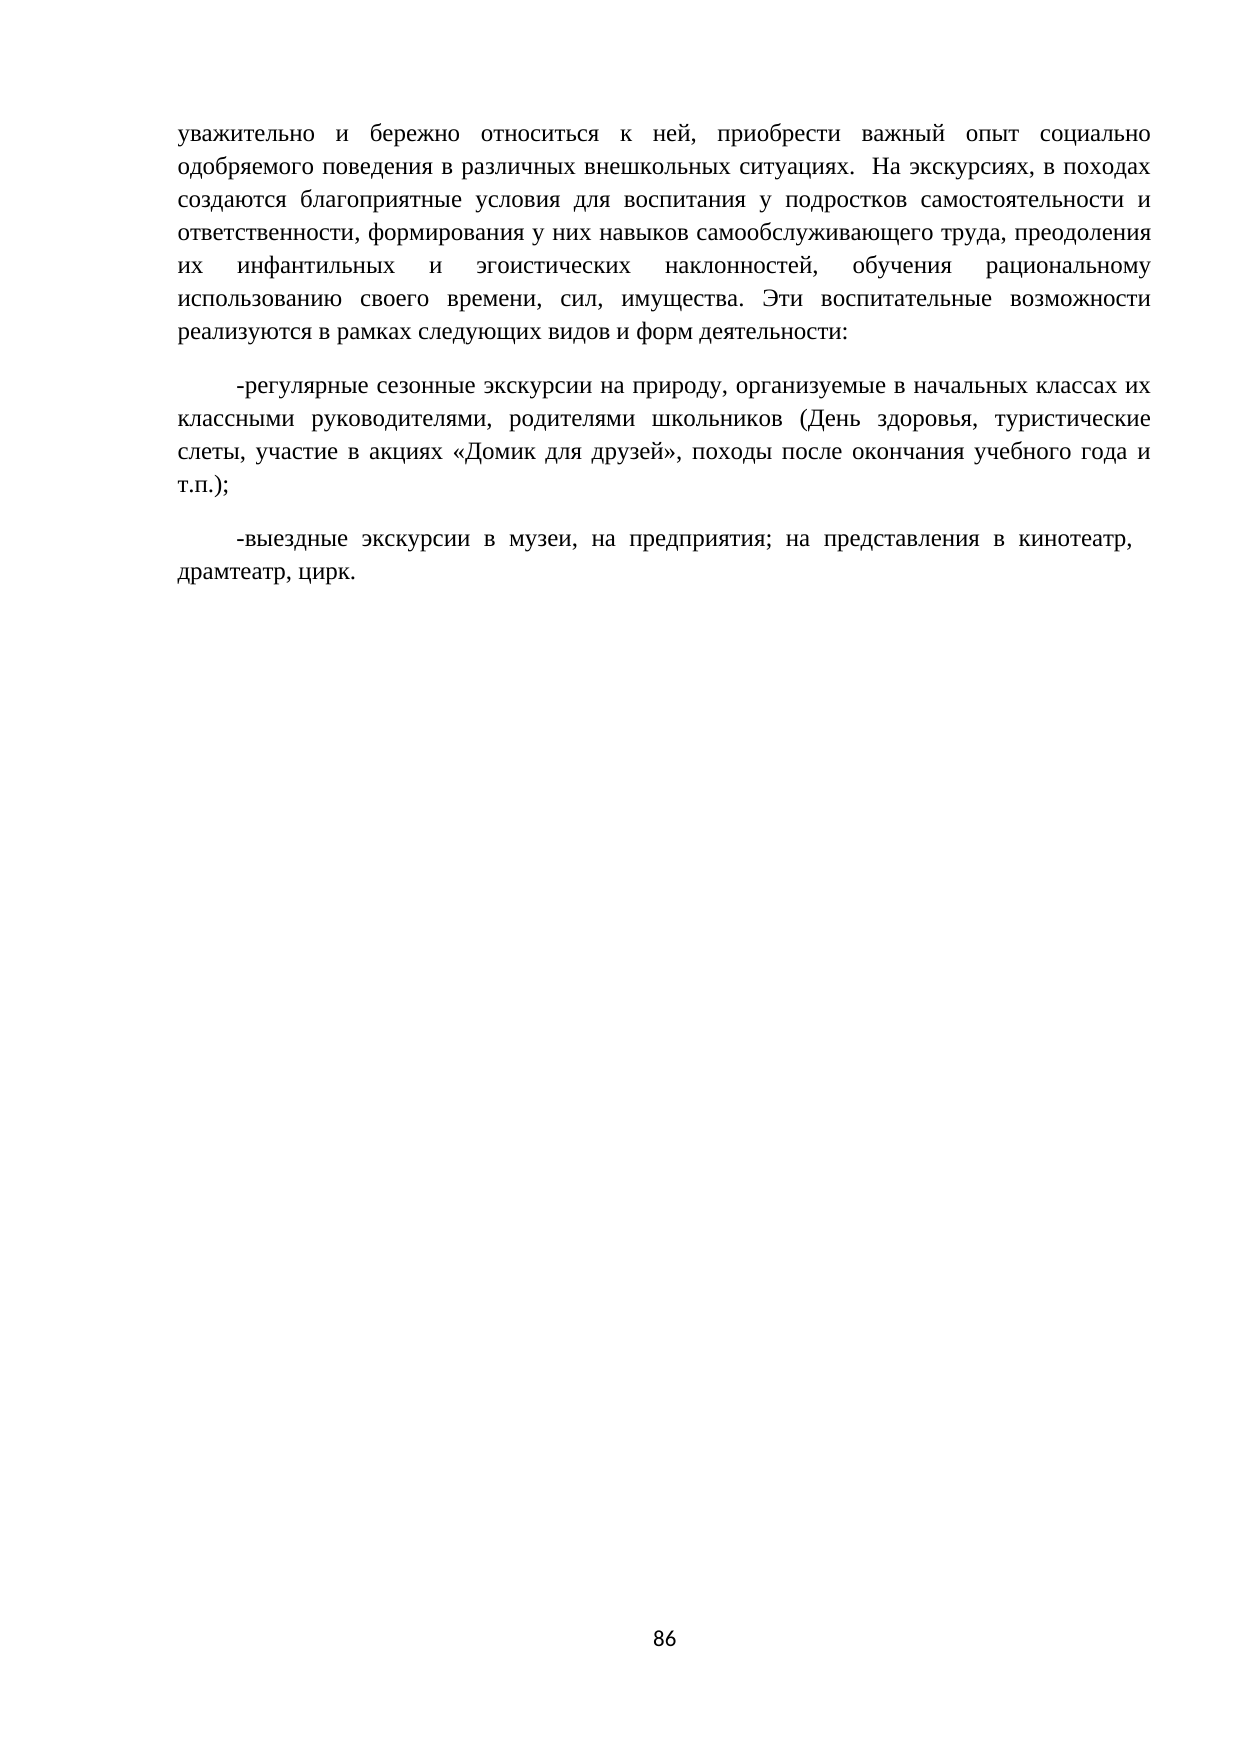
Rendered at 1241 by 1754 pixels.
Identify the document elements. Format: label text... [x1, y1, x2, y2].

list -выездные экскурсии в музеи, на предприятия; на представления в кинотеатр, драмтеатр, цирк. [177, 523, 1133, 585]
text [177, 118, 1152, 345]
text -регулярные сезонные экскурсии на природу, организуемые в начальных классах их классными руководителями, родителями школьников (День здоровья, туристические слеты, участие в акциях «Домик для друзей», походы после окончания учебного года и т.п.); [177, 370, 1152, 498]
